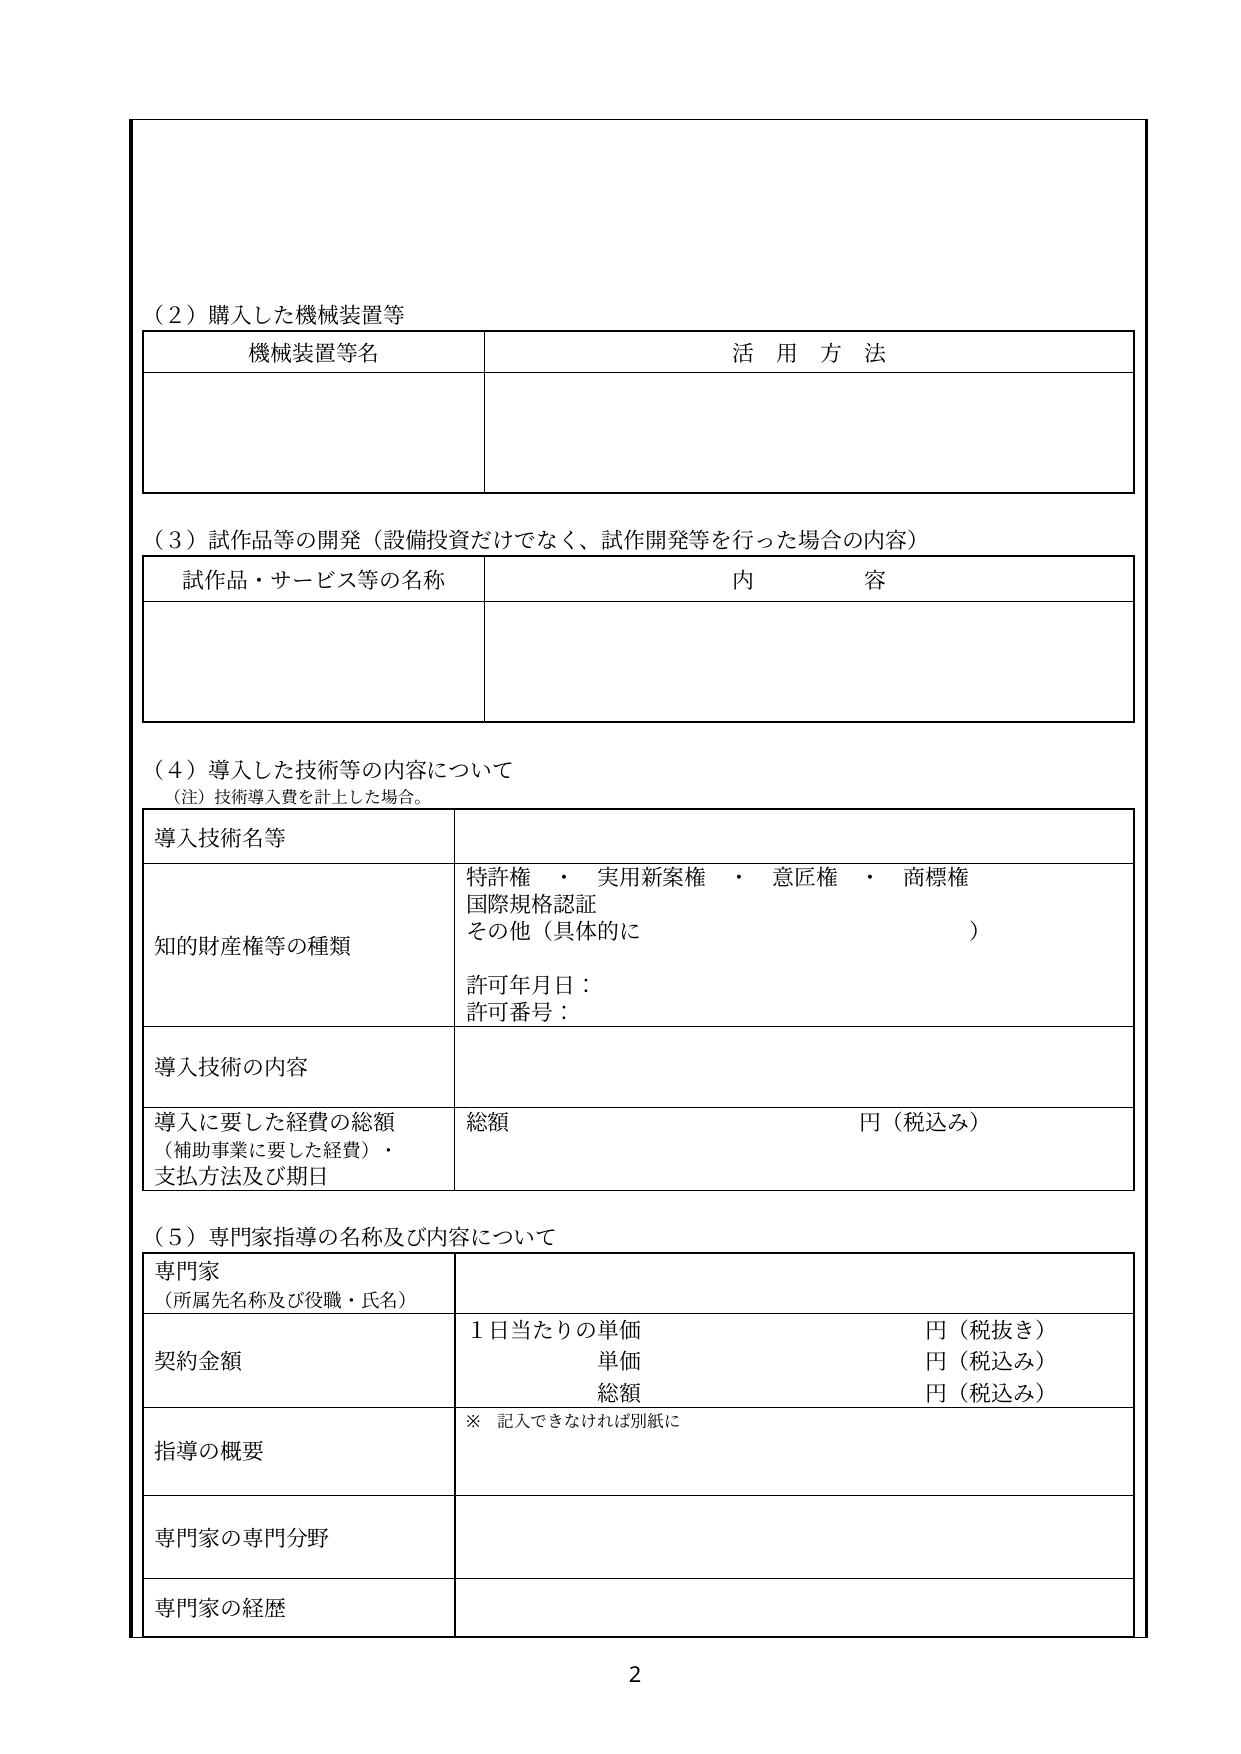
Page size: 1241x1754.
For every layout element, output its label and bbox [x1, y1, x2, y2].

table_cell [133, 120, 1145, 1637]
